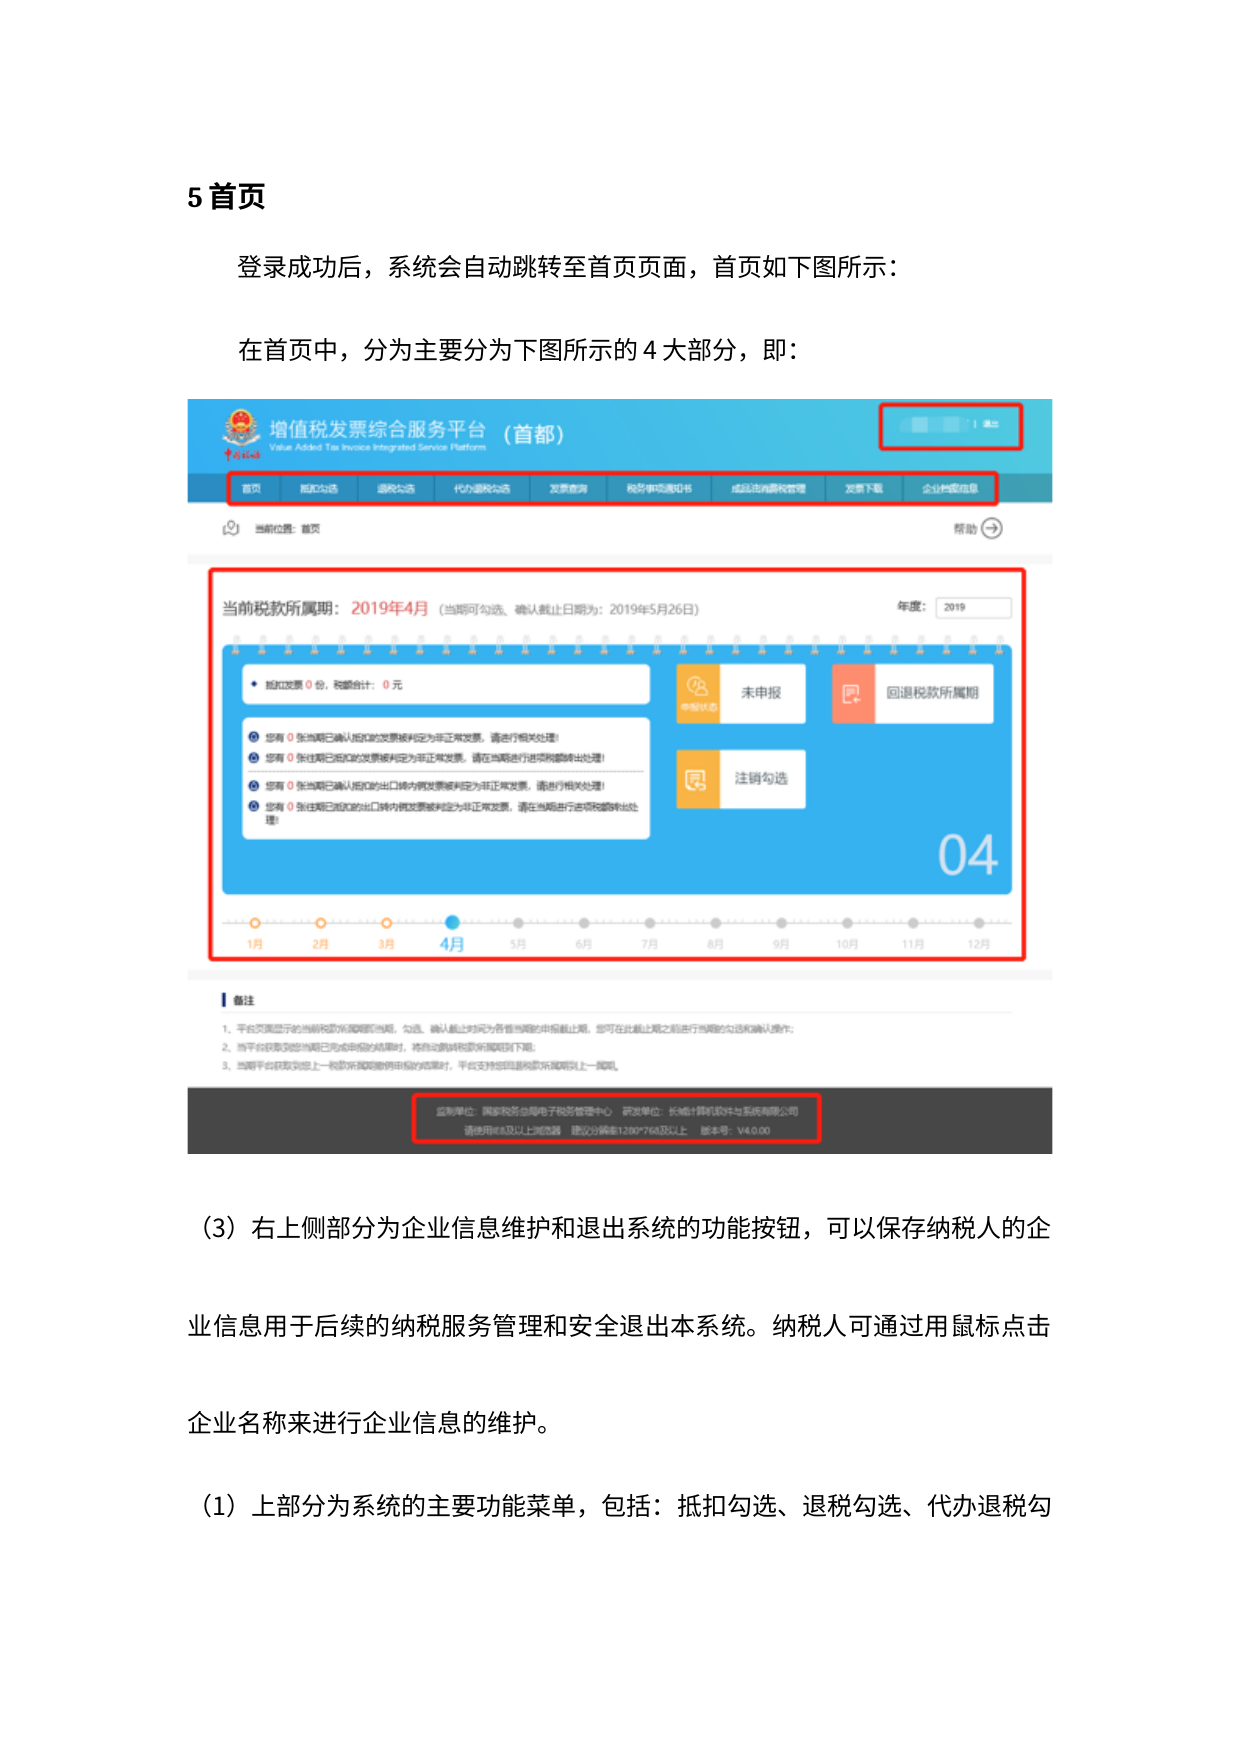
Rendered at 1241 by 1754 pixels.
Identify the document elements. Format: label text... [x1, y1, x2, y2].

text （3）右上侧部分为企业信息维护和退出系统的功能按钮，可以保存纳税人的企业信息用于后续的纳税服务管理和安全退出本系统。纳税人可通过用鼠标点击企业名称来进行企业信息的维护。 [187, 1194, 1053, 1454]
text 登录成功后，系统会自动跳转至首页页面，首页如下图所示： [187, 233, 1053, 298]
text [187, 1472, 1053, 1537]
subtitle 5首页 [187, 162, 1053, 227]
picture [187, 399, 1053, 1154]
text 在首页中，分为主要分为下图所示的4大部分，即： [187, 316, 1053, 381]
